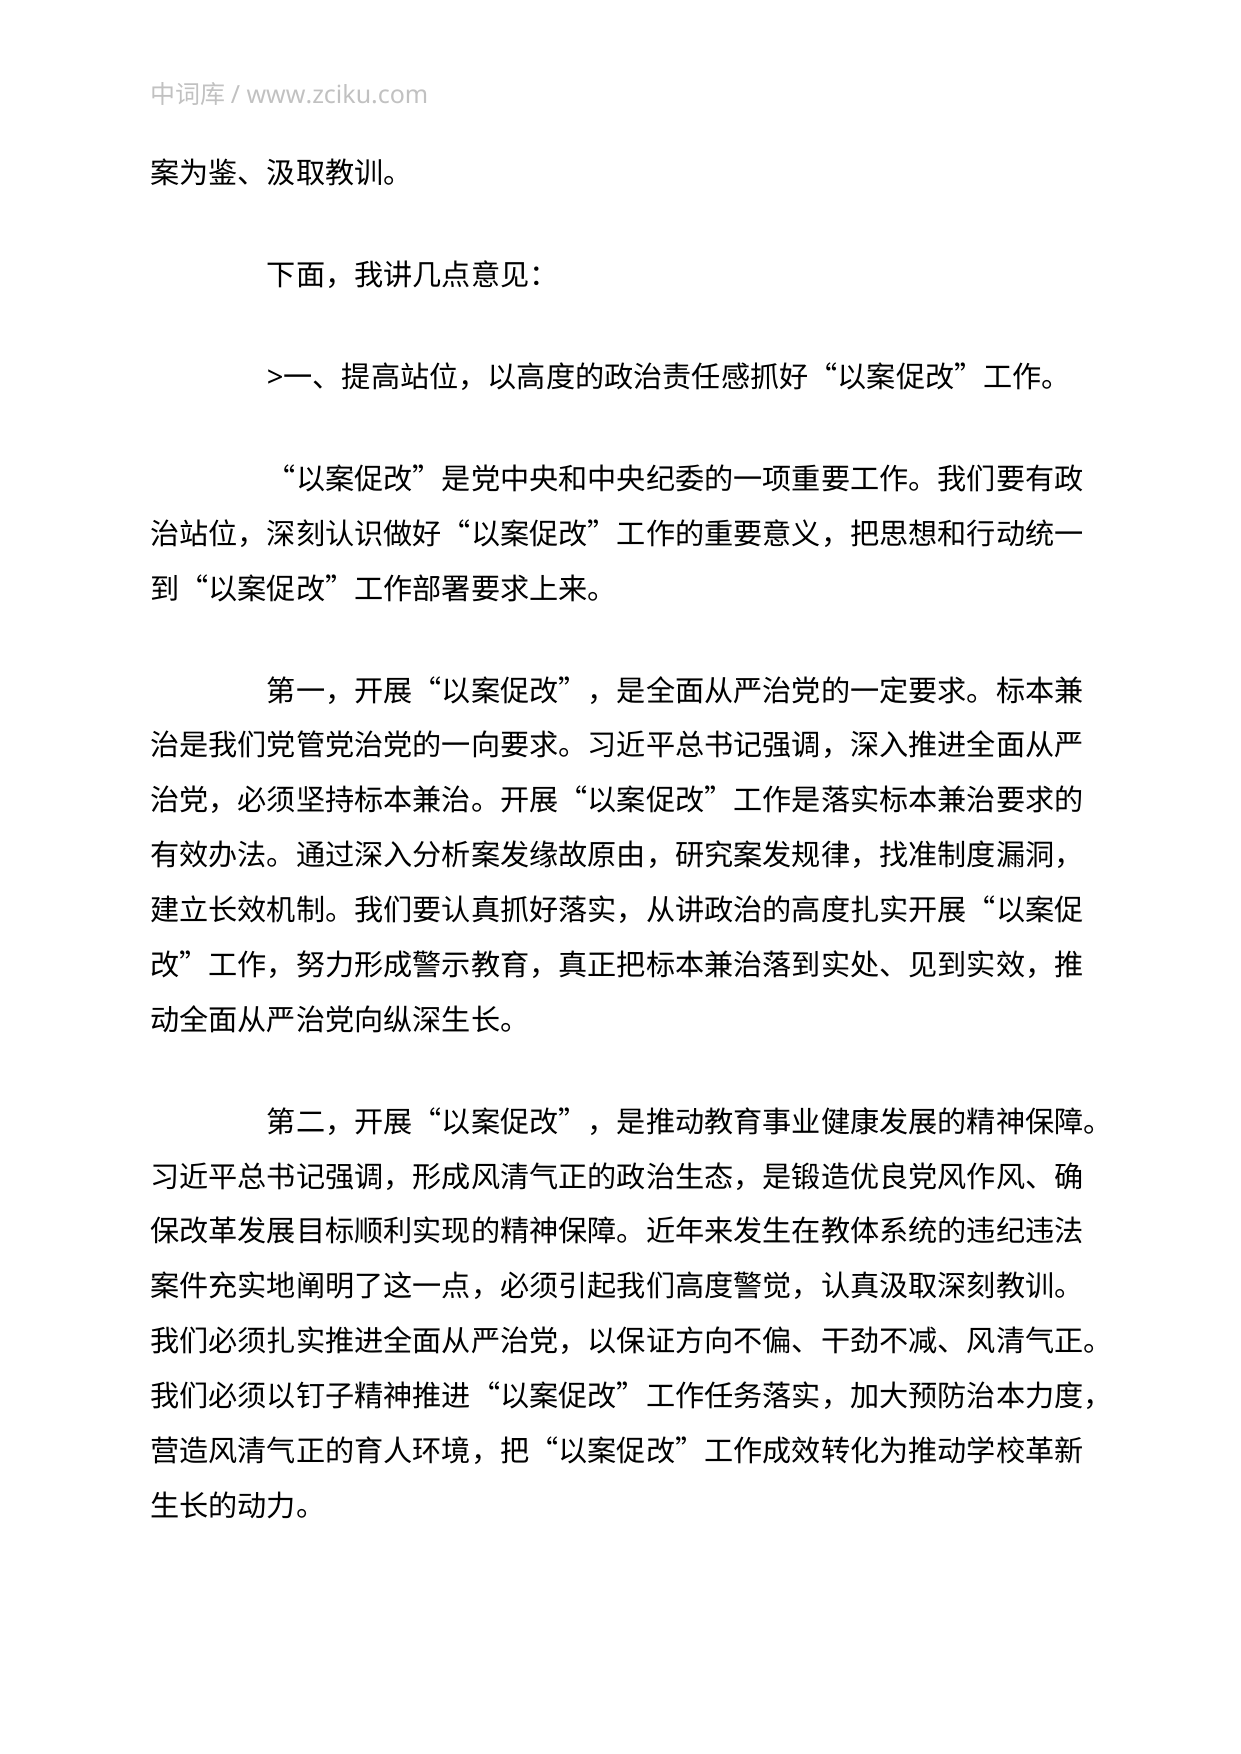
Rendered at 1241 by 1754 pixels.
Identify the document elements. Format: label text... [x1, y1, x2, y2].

text 第一，开展“以案促改”，是全面从严治党的一定要求。标本兼治是我们党管党治党的一向要求。习近平总书记强调，深入推进全面从严治党，必须坚持标本兼治。开展“以案促改”工作是落实标本兼治要求的有效办法。通过深入分析案发缘故原由，研究案发规律，找准制度漏洞，建立长效机制。我们要认真抓好落实，从讲政治的高度扎实开展“以案促改”工作，努力形成警示教育，真正把标本兼治落到实处、见到实效，推动全面从严治党向纵深生长。 [150, 667, 1090, 1039]
text “以案促改”是党中央和中央纪委的一项重要工作。我们要有政治站位，深刻认识做好“以案促改”工作的重要意义，把思想和行动统一到“以案促改”工作部署要求上来。 [150, 456, 1090, 608]
text >一、提高站位，以高度的政治责任感抓好“以案促改”工作。 [150, 353, 1090, 396]
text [150, 150, 1090, 192]
text 第二，开展“以案促改”，是推动教育事业健康发展的精神保障。习近平总书记强调，形成风清气正的政治生态，是锻造优良党风作风、确保改革发展目标顺利实现的精神保障。近年来发生在教体系统的违纪违法案件充实地阐明了这一点，必须引起我们高度警觉，认真汲取深刻教训。我们必须扎实推进全面从严治党，以保证方向不偏、干劲不减、风清气正。我们必须以钉子精神推进“以案促改”工作任务落实，加大预防治本力度，营造风清气正的育人环境，把“以案促改”工作成效转化为推动学校革新生长的动力。 [150, 1098, 1090, 1525]
text 下面，我讲几点意见： [150, 252, 1090, 294]
